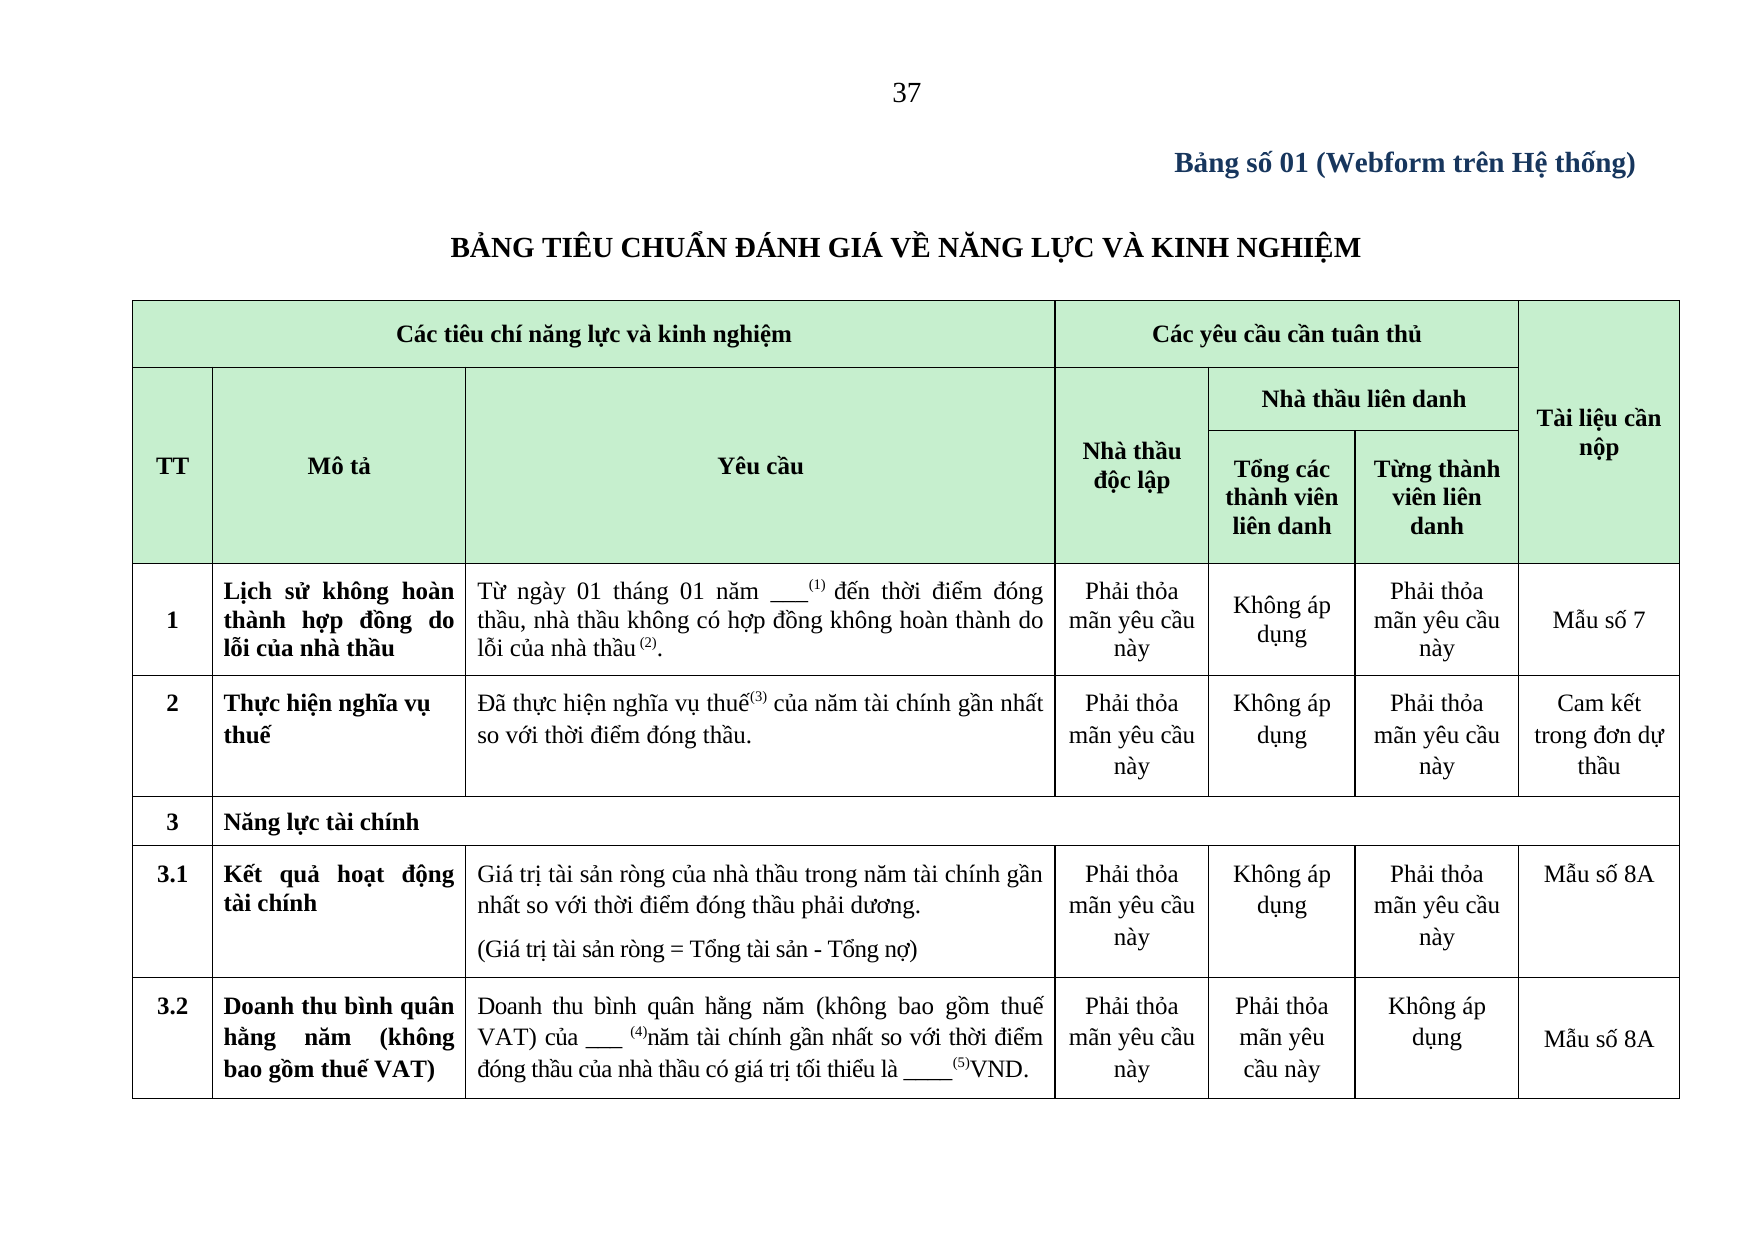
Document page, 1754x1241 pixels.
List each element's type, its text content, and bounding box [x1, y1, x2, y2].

table_cell Các tiêu chí năng lực và kinh nghiệm [133, 301, 1054, 367]
subtitle Bảng số 01 (Webform trên Hệ thống) [177, 145, 1636, 179]
table_cell Phải thỏa mãn yêu cầu này [1056, 676, 1208, 796]
table_cell Mẫu số 8A [1519, 846, 1679, 977]
table_cell Nhà thầu độc lập [1056, 368, 1208, 563]
table_cell 2 [133, 676, 212, 796]
table_cell Phải thỏa mãn yêu cầu này [1356, 676, 1518, 796]
table_cell Từ ngày 01 tháng 01 năm ___(1) đến thời điểm đóng thầu, nhà thầu không có hợp đồng không hoàn thành do lỗi của nhà thầu (2). [466, 564, 1054, 675]
table_cell Phải thỏa mãn yêu cầu này [1056, 846, 1208, 977]
table_cell Cam kết trong đơn dự thầu [1519, 676, 1679, 796]
table_cell Doanh thu bình quân hằng năm (không bao gồm thuế VAT) [213, 978, 465, 1098]
table_cell 1 [133, 564, 212, 675]
table_cell Không áp dụng [1356, 978, 1518, 1098]
table_cell 3 [133, 797, 212, 845]
table_cell Các yêu cầu cần tuân thủ [1056, 301, 1518, 367]
table_cell 3.1 [133, 846, 212, 977]
table_cell Nhà thầu liên danh [1209, 368, 1518, 430]
table_cell Phải thỏa mãn yêu cầu này [1056, 564, 1208, 675]
table_header BẢNG TIÊU CHUẨN ĐÁNH GIÁ VỀ NĂNG LỰC VÀ KINH NGHIỆM [133, 195, 1679, 300]
table_cell Mẫu số 7 [1519, 564, 1679, 675]
table_cell Không áp dụng [1209, 676, 1354, 796]
table_cell Tổng các thành viên liên danh [1209, 431, 1354, 563]
table_cell Phải thỏa mãn yêu cầu này [1356, 564, 1518, 675]
table_cell Không áp dụng [1209, 846, 1354, 977]
table_cell Giá trị tài sản ròng của nhà thầu trong năm tài chính gần nhất so với thời điểm đóng thầu phải dương. (Giá trị tài sản ròng = Tổng tài sản - Tổng nợ) [466, 846, 1054, 977]
table_cell Mô tả [213, 368, 465, 563]
table_cell Từng thành viên liên danh [1356, 431, 1518, 563]
table_cell Thực hiện nghĩa vụ thuế [213, 676, 465, 796]
table_cell Lịch sử không hoàn thành hợp đồng do lỗi của nhà thầu [213, 564, 465, 675]
table_cell Phải thỏa mãn yêu cầu này [1356, 846, 1518, 977]
table_cell Năng lực tài chính [213, 797, 1679, 845]
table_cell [1056, 978, 1208, 1098]
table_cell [1209, 978, 1354, 1098]
table_cell TT [133, 368, 212, 563]
table_cell Yêu cầu [466, 368, 1054, 563]
table_cell Mẫu số 8A [1519, 978, 1679, 1098]
table_cell 3.2 [133, 978, 212, 1098]
table_cell Kết quả hoạt động tài chính [213, 846, 465, 977]
table_cell Không áp dụng [1209, 564, 1354, 675]
table_cell Doanh thu bình quân hằng năm (không bao gồm thuế VAT) của ___ (4)năm tài chính gần nhất so với thời điểm đóng thầu của nhà thầu có giá trị tối thiểu là ____(5)VND. [466, 978, 1054, 1098]
table_cell Đã thực hiện nghĩa vụ thuế(3) của năm tài chính gần nhất so với thời điểm đóng thầu. [466, 676, 1054, 796]
table_cell Tài liệu cần nộp [1519, 301, 1679, 563]
